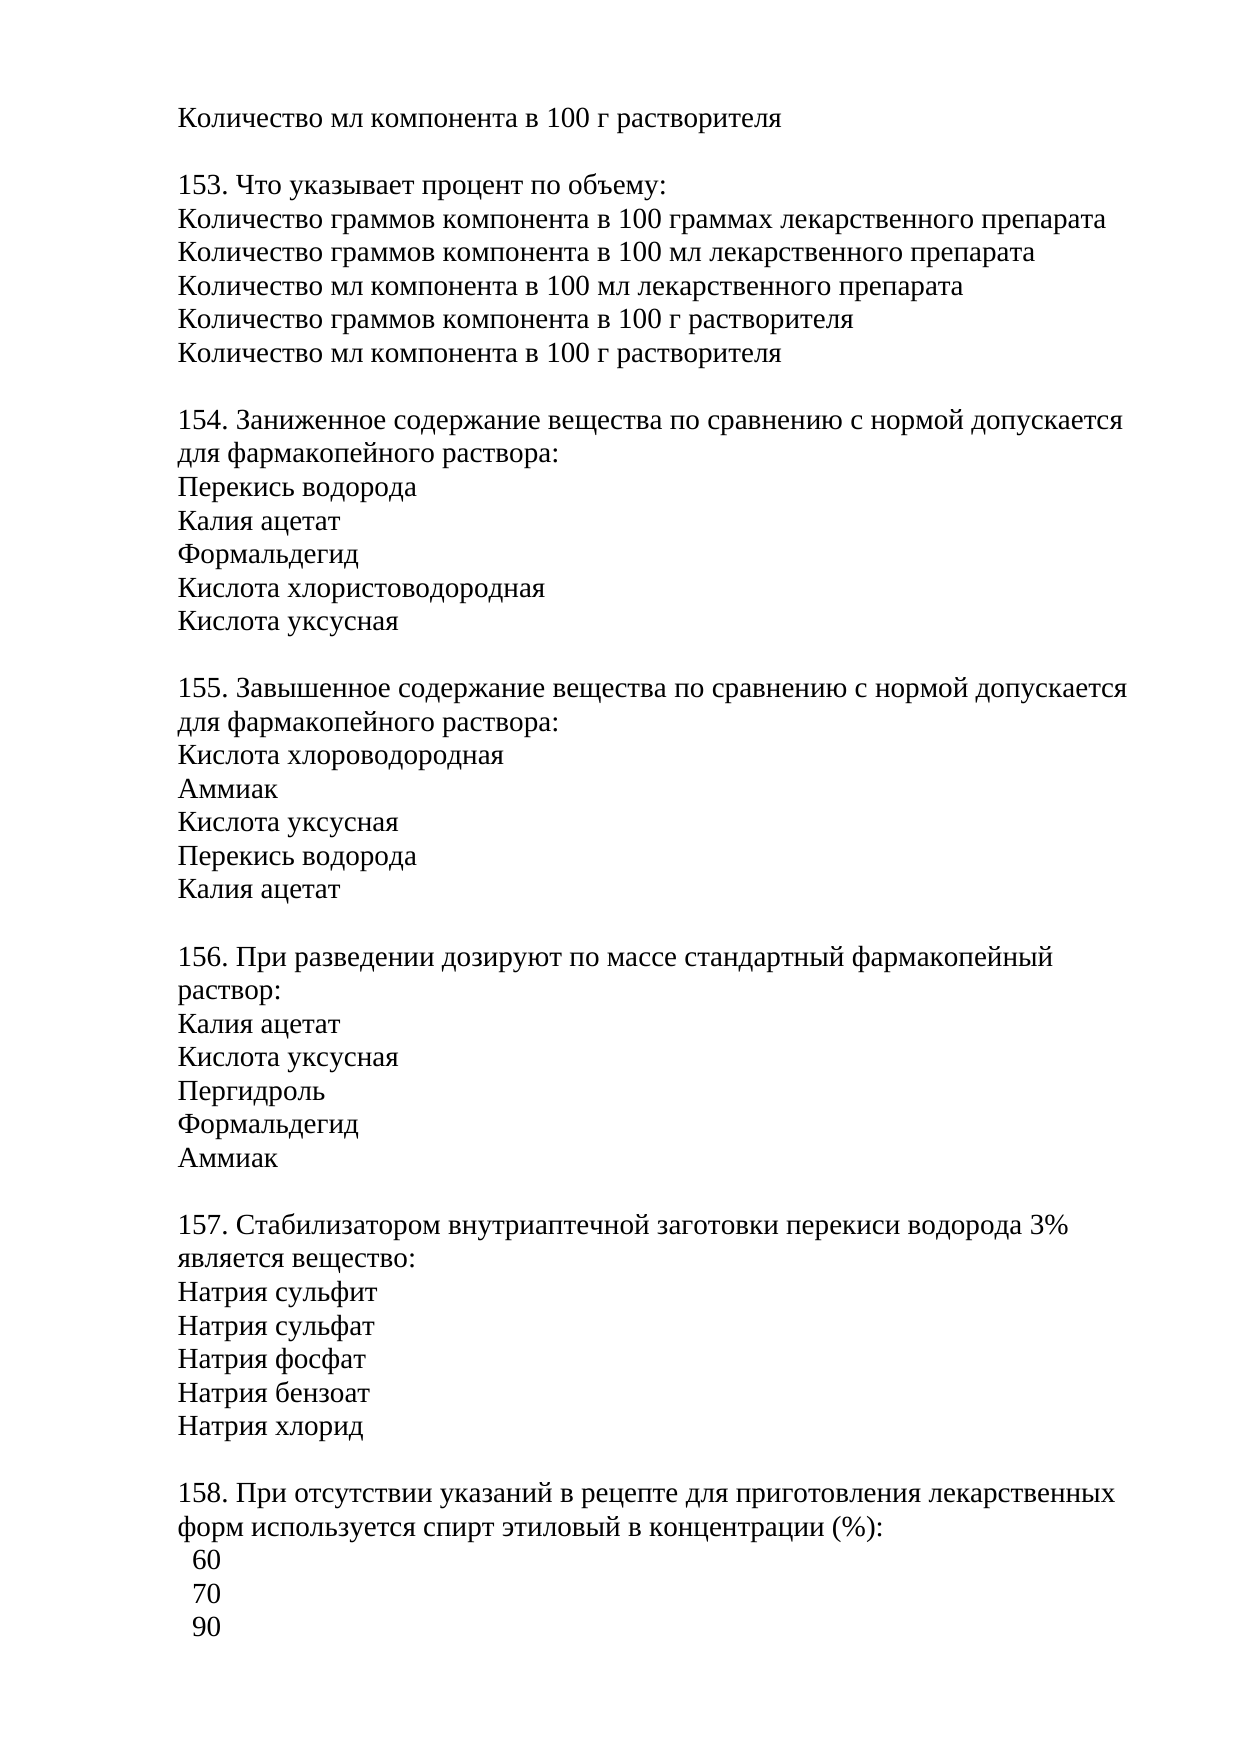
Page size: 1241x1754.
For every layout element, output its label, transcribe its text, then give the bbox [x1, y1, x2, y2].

text 154. Заниженное содержание вещества по сравнению с нормой допускается для фармакопейного раствора: [177, 402, 1152, 469]
text Кислота хлороводородная [177, 737, 1152, 771]
text 158. При отсутствии указаний в рецепте для приготовления лекарственных форм используется спирт этиловый в концентрации (%): [177, 1475, 1152, 1542]
text Кислота хлористоводородная [177, 570, 1152, 603]
text Аммиак [177, 1140, 1152, 1173]
text 70 [177, 1576, 1152, 1609]
text Формальдегид [177, 1106, 1152, 1140]
text Формальдегид [177, 536, 1152, 570]
text Количество граммов компонента в растворителя [177, 301, 1152, 335]
text Количество мл компонента в растворителя [177, 100, 1152, 134]
text Калия ацетат [177, 503, 1152, 536]
text Натрия фосфат [177, 1341, 1152, 1375]
text Калия ацетат [177, 872, 1152, 905]
text 153. Что указывает процент по объему: [177, 167, 1152, 201]
text 157. Стабилизатором внутриаптечной заготовки перекиcи водорода 3% является вещество: [177, 1207, 1152, 1274]
text Количество мл компонента в растворителя [177, 335, 1152, 368]
text Натрия сульфит [177, 1274, 1152, 1308]
text Кислота уксусная [177, 1039, 1152, 1073]
text Кислота уксусная [177, 603, 1152, 637]
text Калия ацетат [177, 1006, 1152, 1039]
text Аммиак [177, 771, 1152, 804]
text Натрия бензоат [177, 1375, 1152, 1408]
text 156. При разведении дозируют по массе стандартный фармакопейный раствор: [177, 939, 1152, 1006]
text Натрия сульфат [177, 1308, 1152, 1341]
text Количество граммов компонента в 100 граммах лекарственного препарата [177, 201, 1152, 234]
text Количество мл компонента в 100 мл лекарственного препарата [177, 268, 1152, 301]
text 60 [177, 1542, 1152, 1576]
text Перекись водорода [177, 838, 1152, 872]
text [177, 234, 1152, 268]
text Перекись водорода [177, 469, 1152, 503]
text Натрия хлорид [177, 1408, 1152, 1442]
text Кислота уксусная [177, 804, 1152, 838]
text 155. Завышенное содержание вещества по сравнению с нормой допускается для фармакопейного раствора: [177, 670, 1152, 737]
text Пергидроль [177, 1073, 1152, 1106]
text 90 [177, 1609, 1152, 1643]
